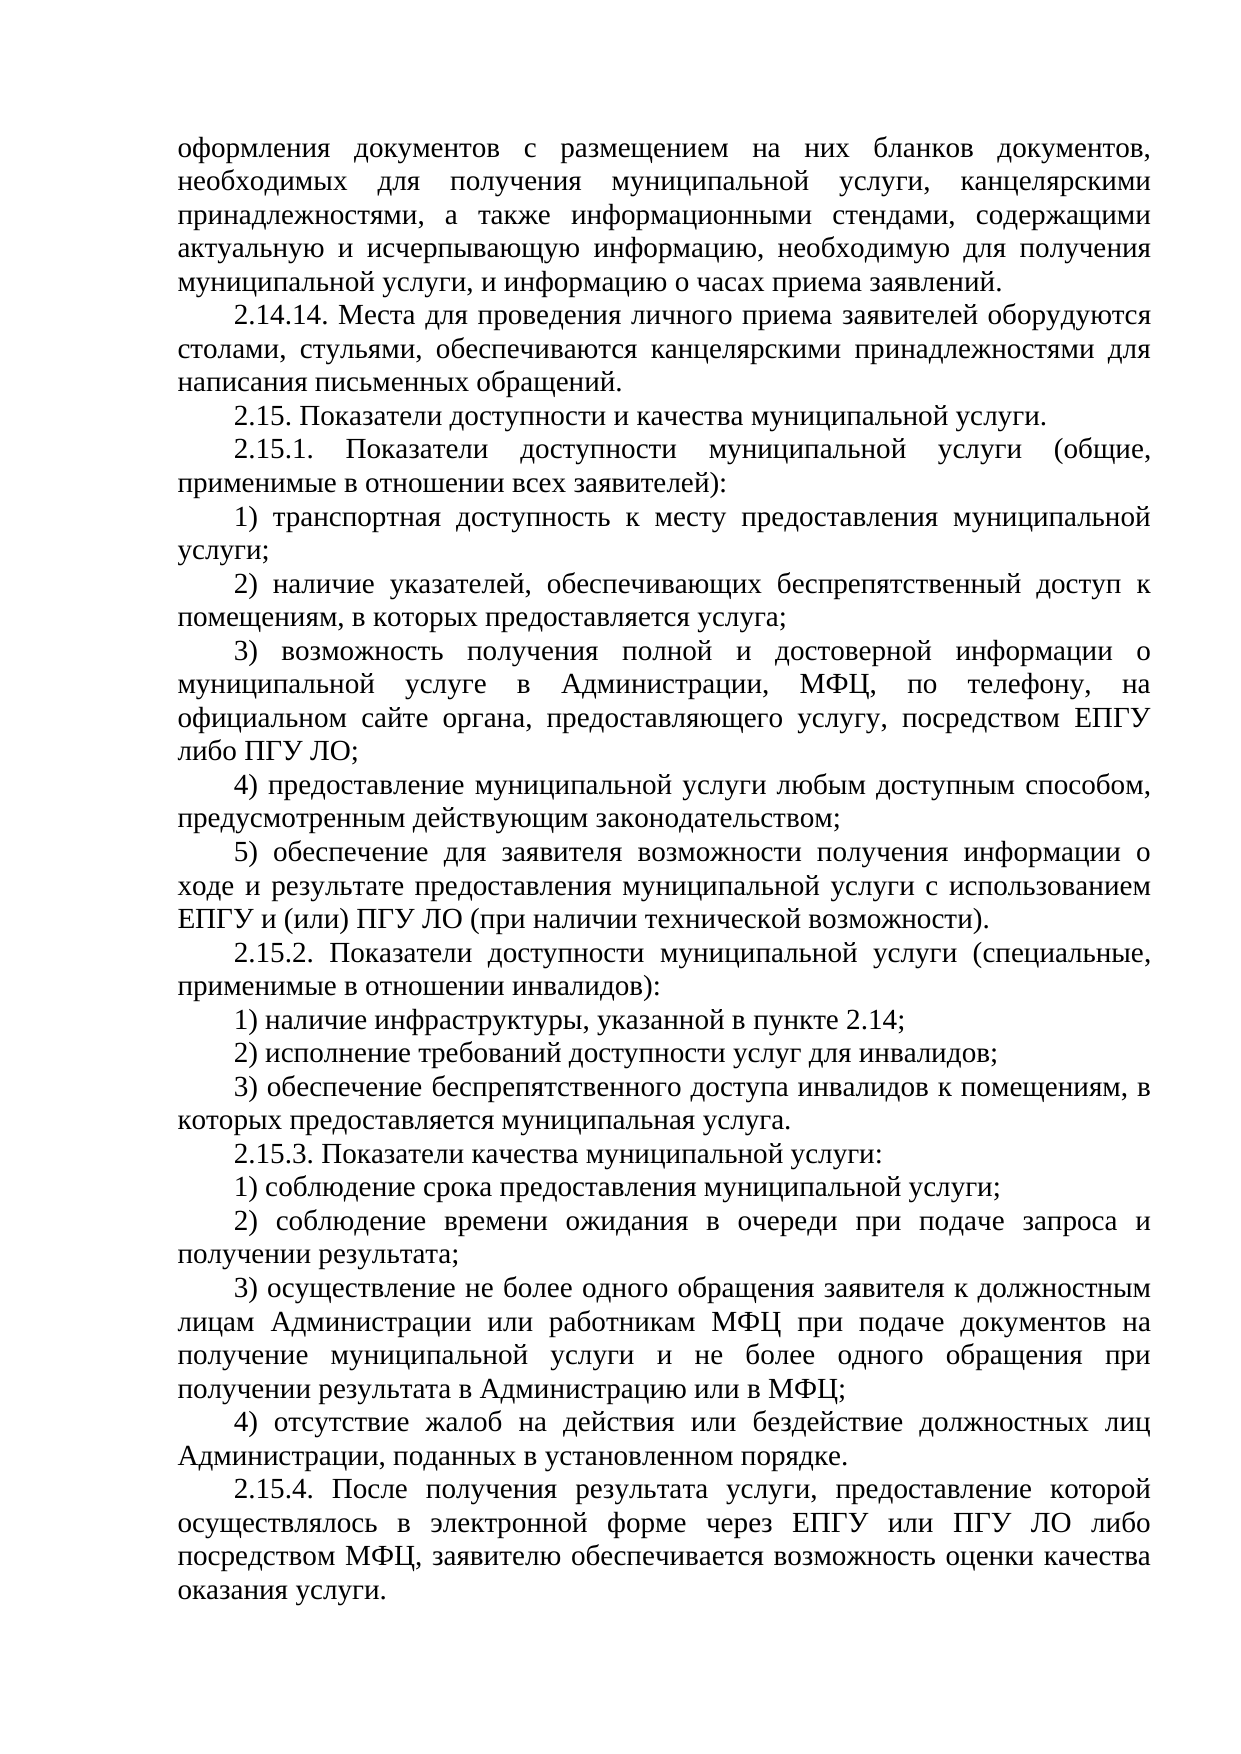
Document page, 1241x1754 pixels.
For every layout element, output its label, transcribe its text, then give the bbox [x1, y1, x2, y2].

text 5) обеспечение для заявителя возможности получения информации о ходе и результате предоставления муниципальной услуги с использованием ЕПГУ и (или) ПГУ ЛО (при наличии технической возможности). [177, 834, 1152, 935]
text 1) транспортная доступность к месту предоставления муниципальной услуги; [177, 499, 1152, 566]
text 2.15. Показатели доступности и качества муниципальной услуги. [177, 398, 1152, 432]
text 2.14.14. Места для проведения личного приема заявителей оборудуются столами, стульями, обеспечиваются канцелярскими принадлежностями для написания письменных обращений. [177, 297, 1152, 398]
text 4) отсутствие жалоб на действия или бездействие должностных лиц Администрации, поданных в установленном порядке. [177, 1404, 1152, 1471]
text 3) осуществление не более одного обращения заявителя к должностным лицам Администрации или работникам МФЦ при подаче документов на получение муниципальной услуги и не более одного обращения при получении результата в Администрацию или в МФЦ; [177, 1270, 1152, 1404]
text 1) наличие инфраструктуры, указанной в пункте 2.14; [177, 1002, 1152, 1035]
text 1) соблюдение срока предоставления муниципальной услуги; [177, 1169, 1152, 1203]
text 2.15.2. Показатели доступности муниципальной услуги (специальные, применимые в отношении инвалидов): [177, 935, 1152, 1002]
text 2.15.3. Показатели качества муниципальной услуги: [177, 1136, 1152, 1169]
text 3) возможность получения полной и достоверной информации о муниципальной услуге в Администрации, МФЦ, по телефону, на официальном сайте органа, предоставляющего услугу, посредством ЕПГУ либо ПГУ ЛО; [177, 633, 1152, 767]
text 2) соблюдение времени ожидания в очереди при подаче запроса и получении результата; [177, 1203, 1152, 1270]
text 2) наличие указателей, обеспечивающих беспрепятственный доступ к помещениям, в которых предоставляется услуга; [177, 566, 1152, 633]
text 2) исполнение требований доступности услуг для инвалидов; [177, 1035, 1152, 1069]
text 4) предоставление муниципальной услуги любым доступным способом, предусмотренным действующим законодательством; [177, 767, 1152, 834]
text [177, 130, 1152, 297]
text 2.15.1. Показатели доступности муниципальной услуги (общие, применимые в отношении всех заявителей): [177, 432, 1152, 499]
text 3) обеспечение беспрепятственного доступа инвалидов к помещениям, в которых предоставляется муниципальная услуга. [177, 1069, 1152, 1136]
text 2.15.4. После получения результата услуги, предоставление которой осуществлялось в электронной форме через ЕПГУ или ПГУ ЛО либо посредством МФЦ, заявителю обеспечивается возможность оценки качества оказания услуги. [177, 1471, 1152, 1606]
